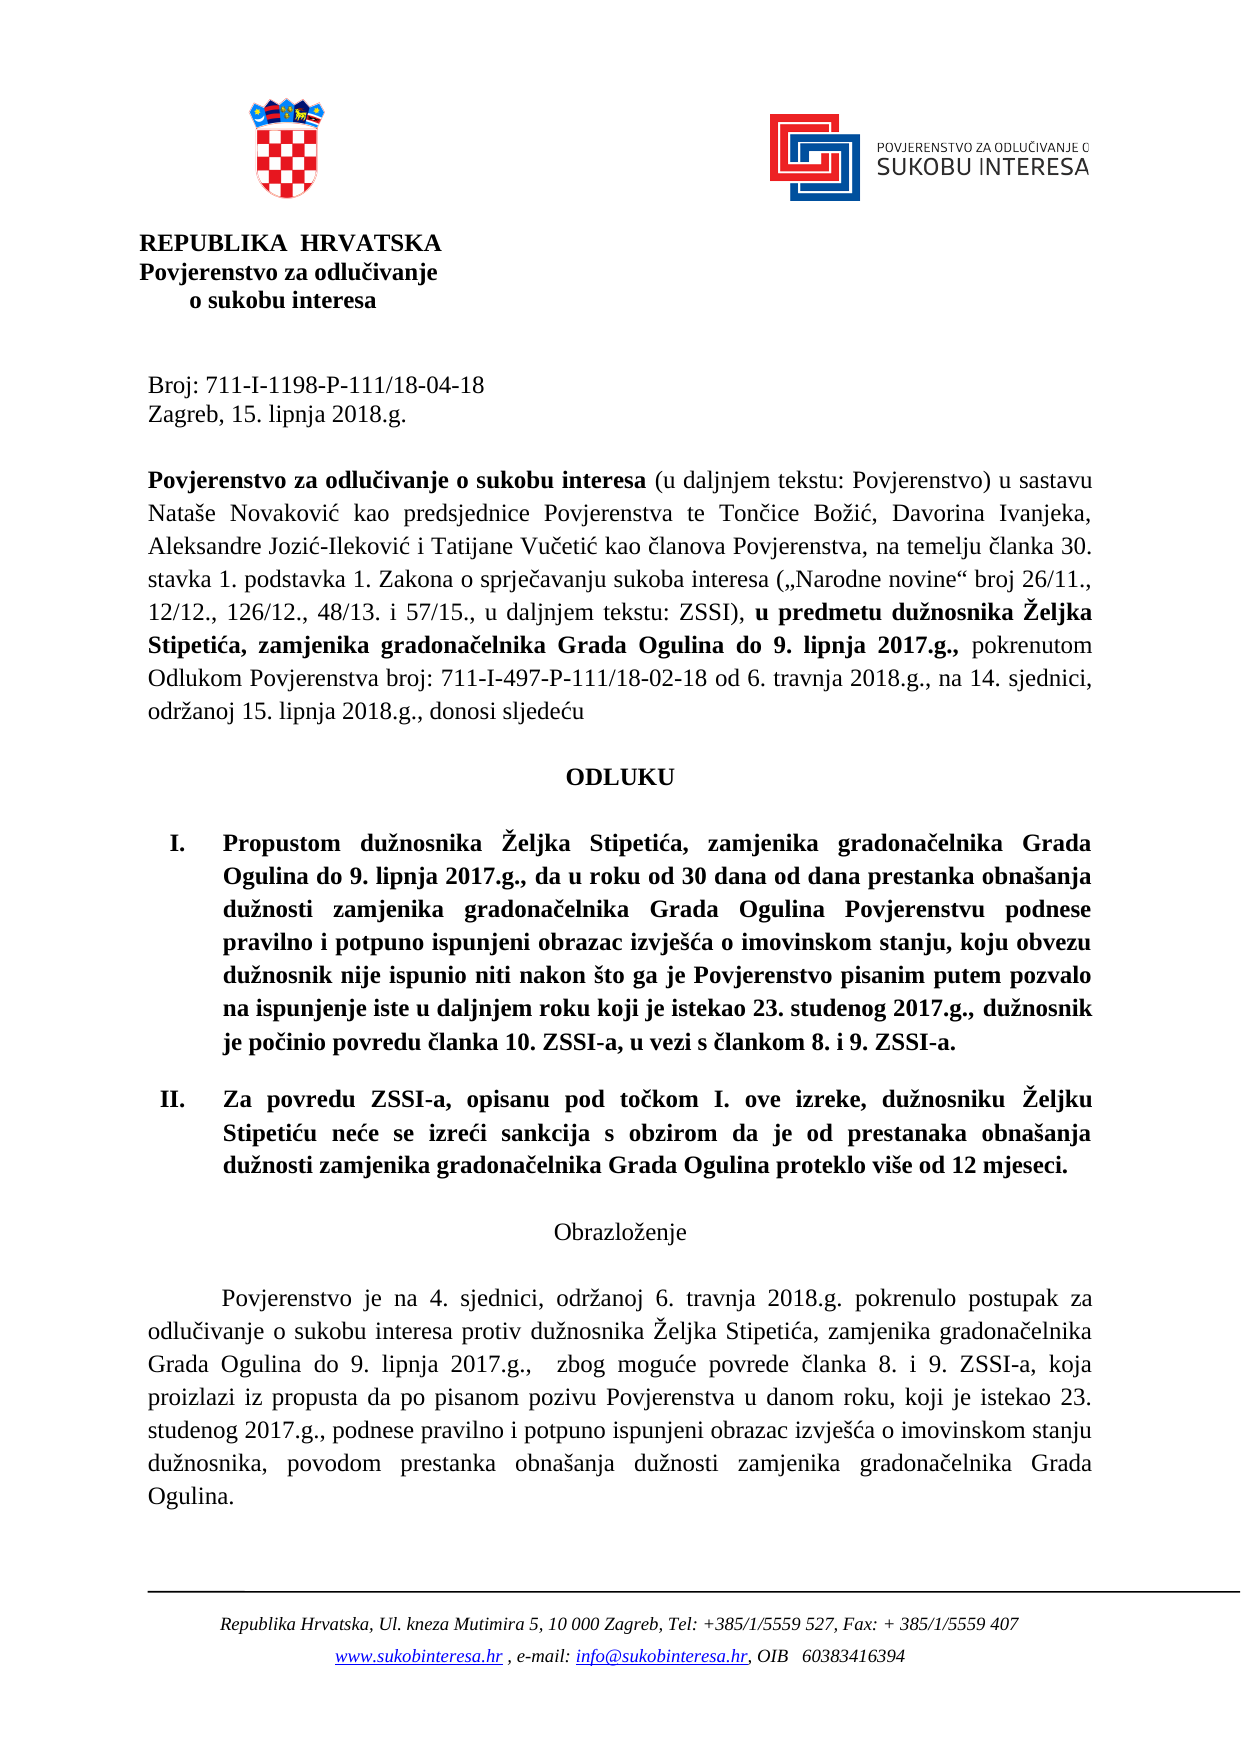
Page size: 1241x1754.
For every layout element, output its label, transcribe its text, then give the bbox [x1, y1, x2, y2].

text ODLUKU [148, 762, 1092, 791]
list Propustom dužnosnika Željka Stipetića, zamjenika gradonačelnika Grada Ogulina do 9. lipnja 2017.g., da u roku od 30 dana od dana prestanka obnašanja dužnosti zamjenika gradonačelnika Grada Ogulina Povjerenstvu podnese pravilno i potpuno ispunjeni obrazac izvješća o imovinskom stanju, koju obvezu dužnosnik nije ispunio niti nakon što ga je Povjerenstvo pisanim putem pozvalo na ispunjenje iste u daljnjem roku koji je istekao 23. studenog 2017.g., dužnosnik je počinio povredu članka 10. ZSSI-a, u vezi s člankom 8. i 9. ZSSI-a. [185, 828, 1092, 1055]
picture [770, 114, 1089, 201]
text Obrazloženje [148, 1217, 1092, 1245]
text Povjerenstvo je na 4. sjednici, održanoj 6. travnja 2018.g. pokrenulo postupak za odlučivanje o sukobu interesa protiv dužnosnika Željka Stipetića, zamjenika gradonačelnika Grada Ogulina do 9. lipnja 2017.g., zbog moguće povrede članka 8. i 9. ZSSI-a, koja proizlazi iz propusta da po pisanom pozivu Povjerenstva u danom roku, koji je istekao 23. studenog 2017.g., podnese pravilno i potpuno ispunjeni obrazac izvješća o imovinskom stanju dužnosnika, povodom prestanka obnašanja dužnosti zamjenika gradonačelnika Grada Ogulina. [148, 1283, 1092, 1509]
text Zagreb, 15. lipnja 2018.g. [148, 399, 1092, 428]
picture [246, 95, 330, 201]
list Za povredu ZSSI-a, opisanu pod točkom I. ove izreke, dužnosniku Željku Stipetiću neće se izreći sankcija s obzirom da je od prestanaka obnašanja dužnosti zamjenika gradonačelnika Grada Ogulina proteklo više od 12 mjeseci. [185, 1084, 1092, 1179]
text Povjerenstvo za odlučivanje o sukobu interesa (u daljnjem tekstu: Povjerenstvo) u sastavu Nataše Novaković kao predsjednice Povjerenstva te Tončice Božić, Davorina Ivanjeka, Aleksandre Jozić-Ileković i Tatijane Vučetić kao članova Povjerenstva, na temelju članka 30. stavka 1. podstavka 1. Zakona o sprječavanju sukoba interesa („Narodne novine“ broj 26/11., 12/12., 126/12., 48/13. i 57/15., u daljnjem tekstu: ZSSI), u predmetu dužnosnika Željka Stipetića, zamjenika gradonačelnika Grada Ogulina do 9. lipnja 2017.g., pokrenutom Odlukom Povjerenstva broj: 711-I-497-P-111/18-02-18 od 6. travnja 2018.g., na 14. sjednici, održanoj 15. lipnja 2018.g., donosi sljedeću [148, 465, 1092, 725]
